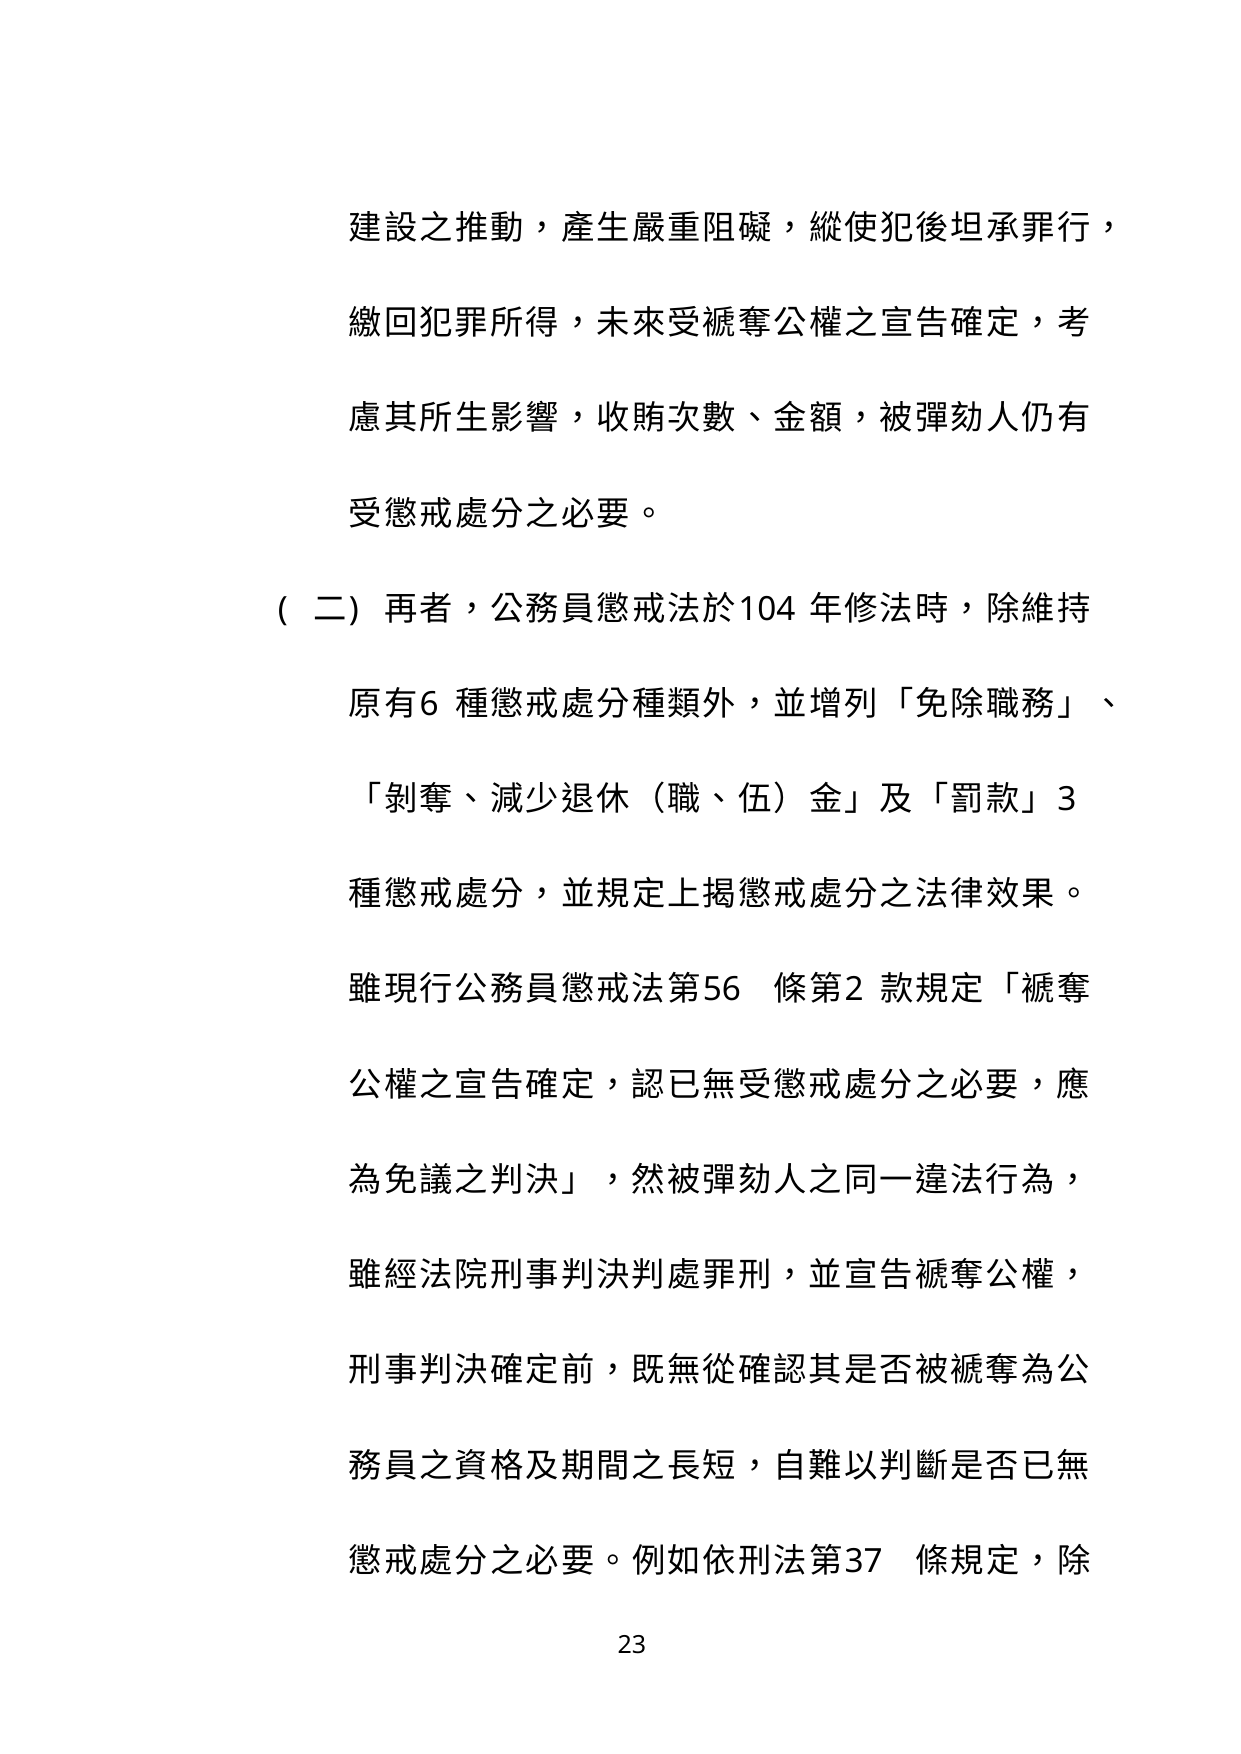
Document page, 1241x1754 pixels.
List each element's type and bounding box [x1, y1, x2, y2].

subtitle [244, 177, 1092, 558]
subtitle [244, 558, 1092, 1605]
